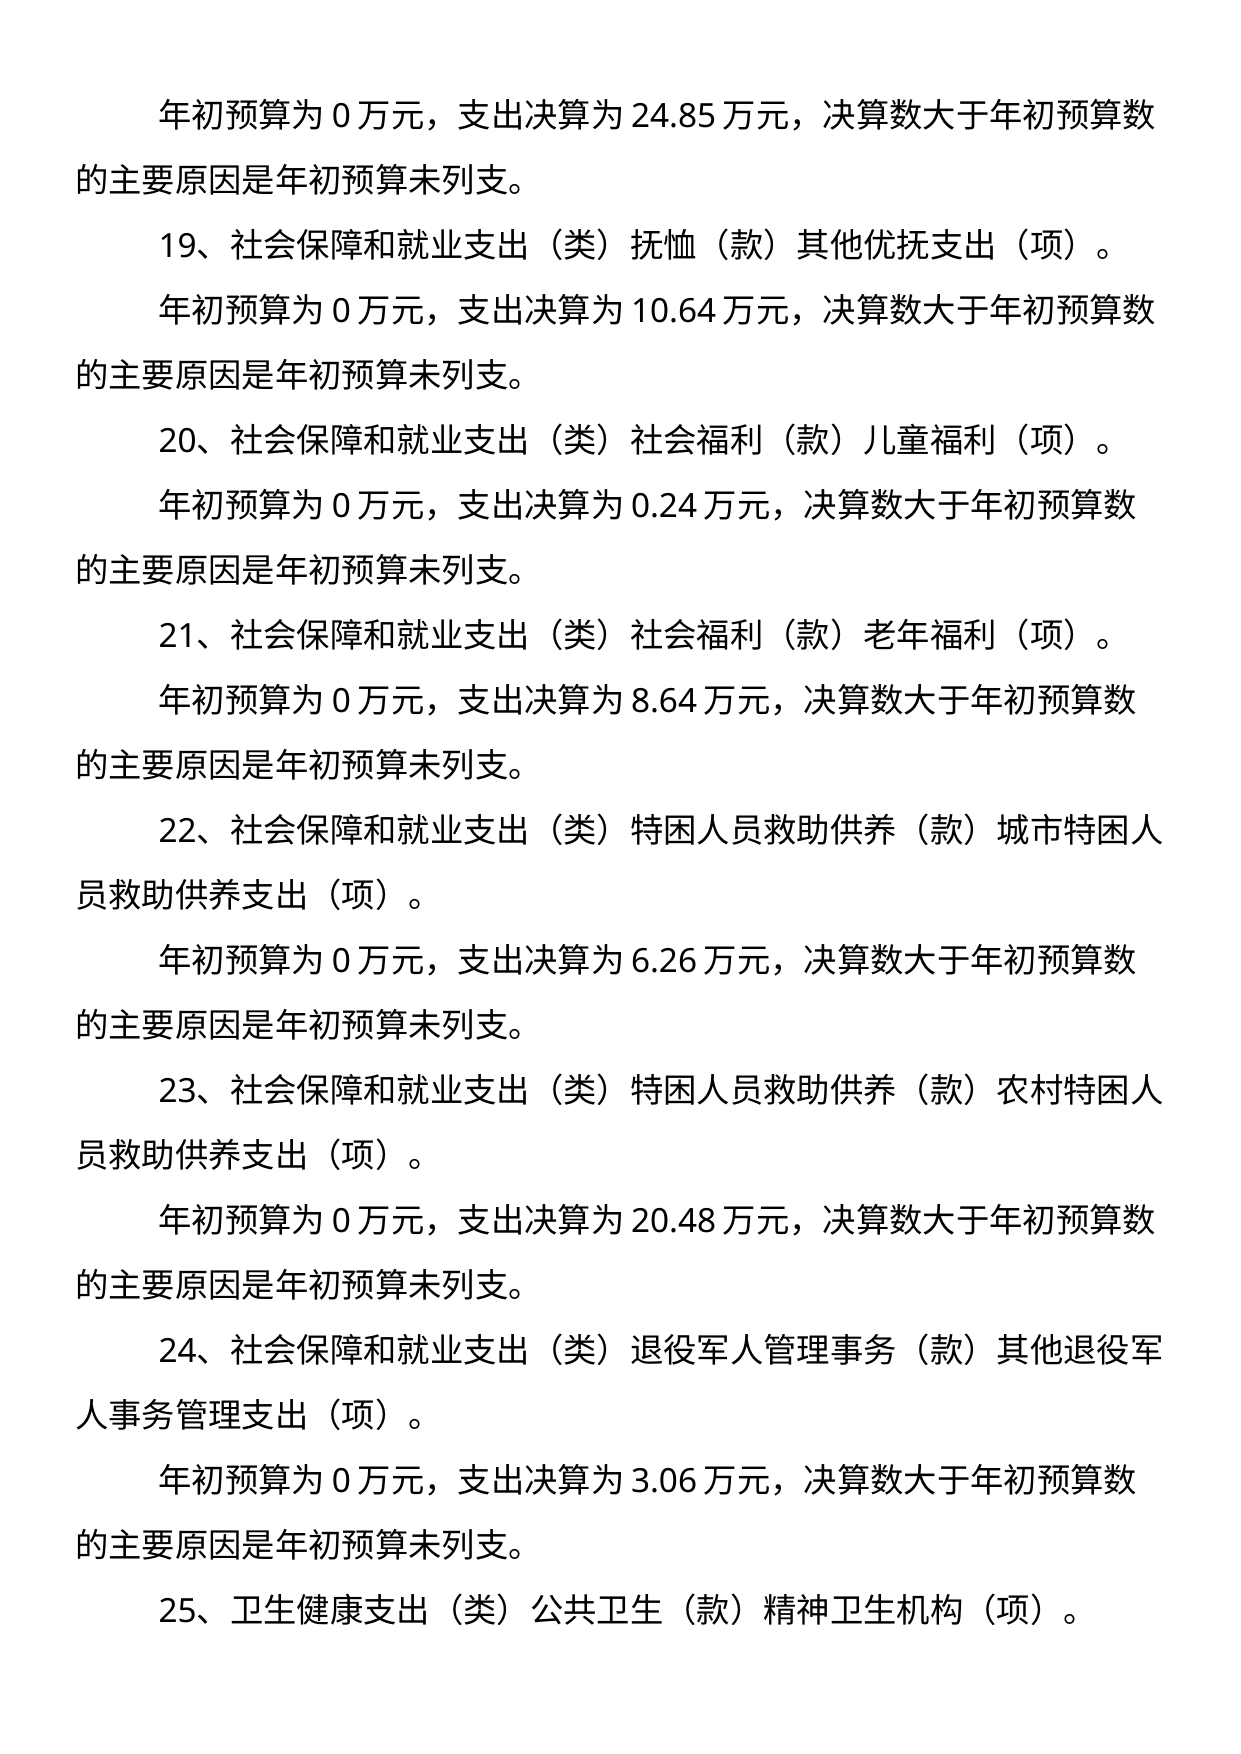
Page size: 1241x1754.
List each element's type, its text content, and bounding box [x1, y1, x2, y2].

text 年初预算为0万元，支出决算为8.64万元，决算数大于年初预算数的主要原因是年初预算未列支。 [75, 666, 1165, 796]
text 25、卫生健康支出（类）公共卫生（款）精神卫生机构（项）。 [75, 1576, 1165, 1641]
text 年初预算为0万元，支出决算为10.64万元，决算数大于年初预算数的主要原因是年初预算未列支。 [75, 276, 1165, 406]
text 19、社会保障和就业支出（类）抚恤（款）其他优抚支出（项）。 [75, 211, 1165, 276]
text 22、社会保障和就业支出（类）特困人员救助供养（款）城市特困人员救助供养支出（项）。 [75, 796, 1165, 926]
text 年初预算为0万元，支出决算为3.06万元，决算数大于年初预算数的主要原因是年初预算未列支。 [75, 1446, 1165, 1576]
text 年初预算为0万元，支出决算为20.48万元，决算数大于年初预算数的主要原因是年初预算未列支。 [75, 1186, 1165, 1316]
text 24、社会保障和就业支出（类）退役军人管理事务（款）其他退役军人事务管理支出（项）。 [75, 1316, 1165, 1446]
text 20、社会保障和就业支出（类）社会福利（款）儿童福利（项）。 [75, 406, 1165, 471]
text 年初预算为0万元，支出决算为24.85万元，决算数大于年初预算数的主要原因是年初预算未列支。 [75, 81, 1165, 211]
text 年初预算为0万元，支出决算为6.26万元，决算数大于年初预算数的主要原因是年初预算未列支。 [75, 926, 1165, 1056]
text 23、社会保障和就业支出（类）特困人员救助供养（款）农村特困人员救助供养支出（项）。 [75, 1056, 1165, 1186]
text 21、社会保障和就业支出（类）社会福利（款）老年福利（项）。 [75, 601, 1165, 666]
text 年初预算为0万元，支出决算为0.24万元，决算数大于年初预算数的主要原因是年初预算未列支。 [75, 471, 1165, 601]
